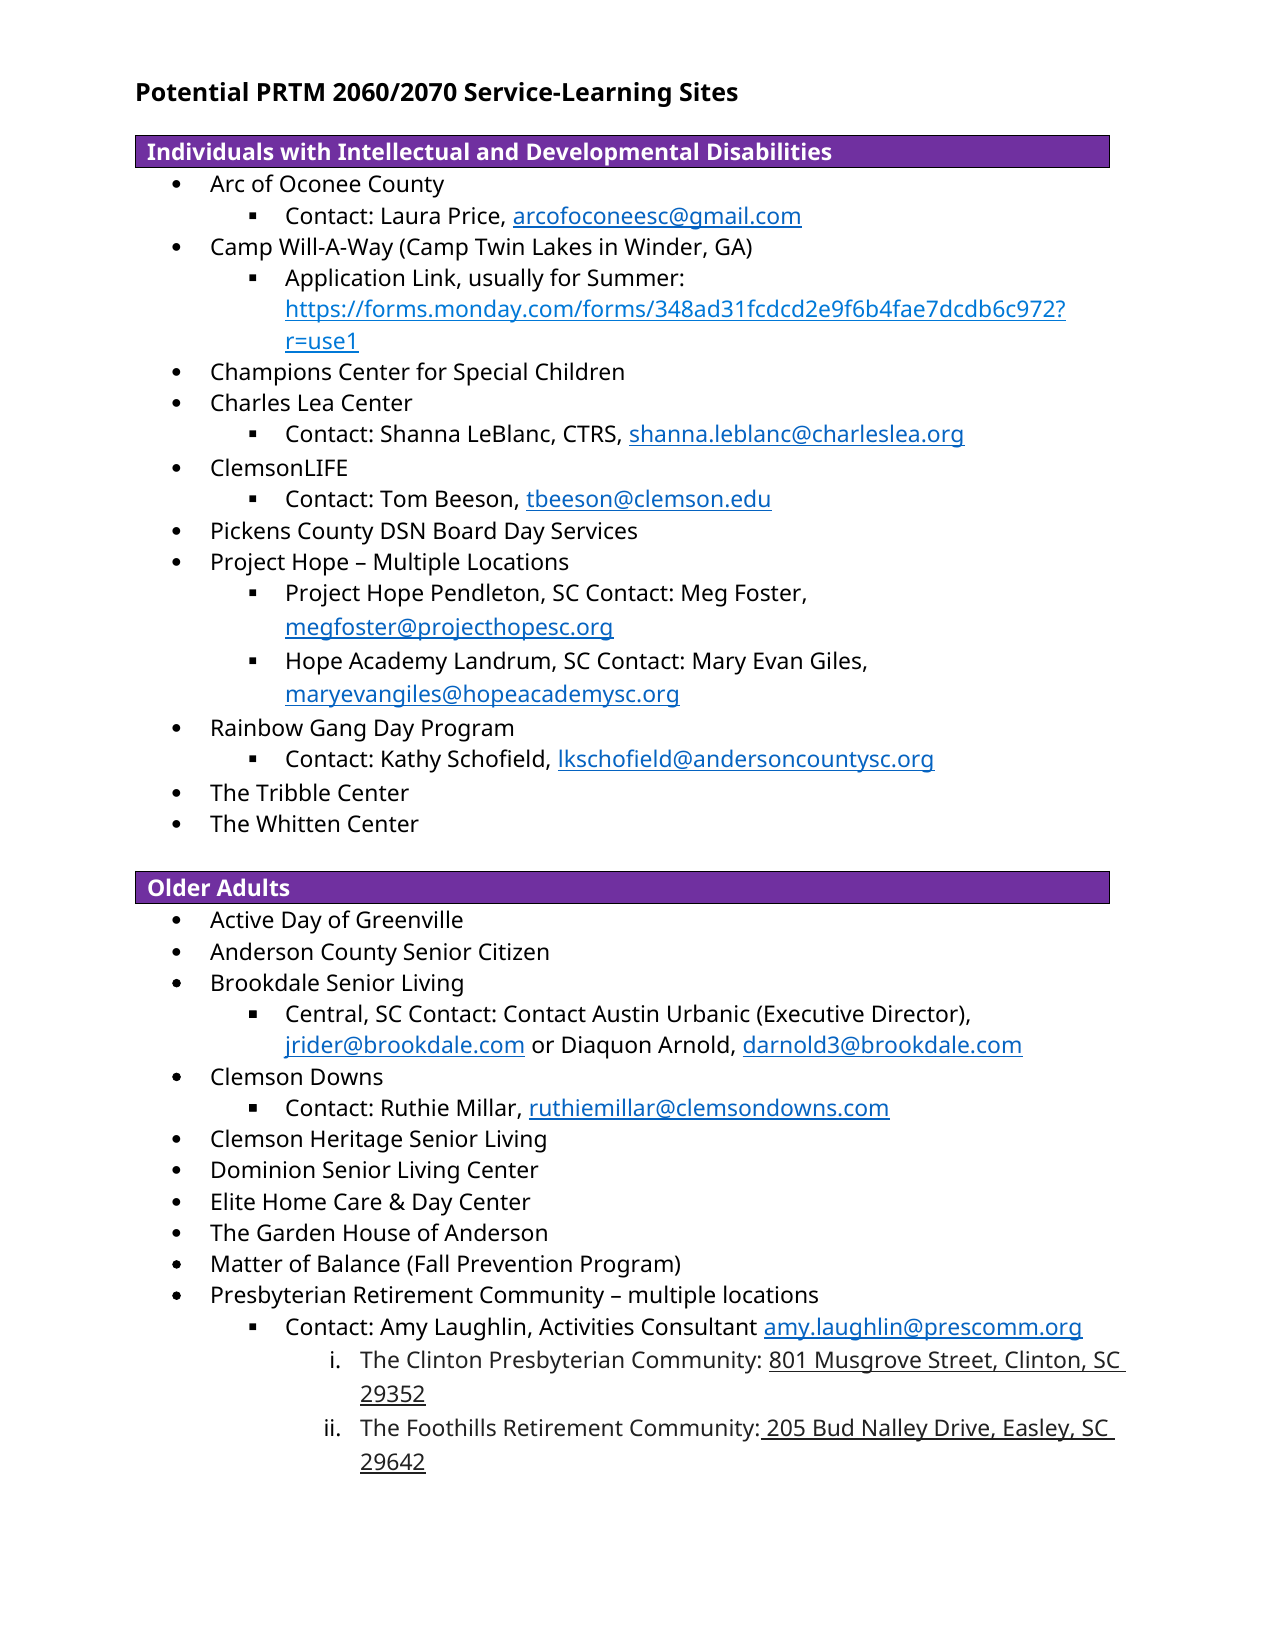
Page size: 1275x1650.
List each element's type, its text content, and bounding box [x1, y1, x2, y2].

list Presbyterian Retirement Community – multiple locations [172, 1279, 1140, 1310]
list ClemsonLIFE [172, 452, 1140, 483]
list The Garden House of Anderson [172, 1217, 1140, 1248]
list Dominion Senior Living Center [172, 1154, 1140, 1185]
list Hope Academy Landrum, SC Contact: Mary Evan Giles, maryevangiles@hopeacademysc.org [247, 644, 1140, 709]
list Application Link, usually for Summer: https://forms.monday.com/forms/348ad31fcdcd2e9f6b4fae7dcdb6c972?r=use1 [247, 262, 1140, 356]
table_header Individuals with Intellectual and Developmental Disabilities [136, 136, 1109, 167]
list Rainbow Gang Day Program [172, 712, 1140, 743]
list Matter of Balance (Fall Prevention Program) [172, 1248, 1140, 1279]
list Brookdale Senior Living [172, 967, 1140, 998]
list The Clinton Presbyterian Community: 801 Musgrove Street, Clinton, SC 29352 [341, 1344, 1140, 1409]
list Active Day of Greenville [172, 904, 1140, 935]
list Contact: Ruthie Millar, ruthiemillar@clemsondowns.com [247, 1092, 1140, 1123]
list Contact: Tom Beeson, tbeeson@clemson.edu [247, 483, 1140, 514]
list Contact: Shanna LeBlanc, CTRS, shanna.leblanc@charleslea.org [247, 418, 1140, 449]
list Charles Lea Center [172, 387, 1140, 418]
list Contact: Amy Laughlin, Activities Consultant amy.laughlin@prescomm.org [247, 1310, 1140, 1342]
list Arc of Oconee County [172, 168, 1140, 199]
list Elite Home Care & Day Center [172, 1185, 1140, 1217]
list The Whitten Center [172, 808, 1140, 839]
list Anderson County Senior Citizen [172, 935, 1140, 967]
list Camp Will-A-Way (Camp Twin Lakes in Winder, GA) [172, 231, 1140, 262]
list Project Hope Pendleton, SC Contact: Meg Foster, megfoster@projecthopesc.org [247, 577, 1140, 642]
list Clemson Heritage Senior Living [172, 1123, 1140, 1154]
list The Tribble Center [172, 777, 1140, 808]
list Contact: Kathy Schofield, lkschofield@andersoncountysc.org [247, 743, 1140, 774]
list Central, SC Contact: Contact Austin Urbanic (Executive Director), jrider@brookdale.com or Diaquon Arnold, darnold3@brookdale.com [247, 998, 1140, 1060]
list Clemson Downs [172, 1060, 1140, 1092]
list Project Hope – Multiple Locations [172, 546, 1140, 577]
list Contact: Laura Price, arcofoconeesc@gmail.com [247, 199, 1140, 231]
list The Foothills Retirement Community: 205 Bud Nalley Drive, Easley, SC 29642 [341, 1412, 1140, 1477]
list Champions Center for Special Children [172, 356, 1140, 387]
table_header Older Adults [136, 872, 1109, 903]
list Pickens County DSN Board Day Services [172, 514, 1140, 546]
